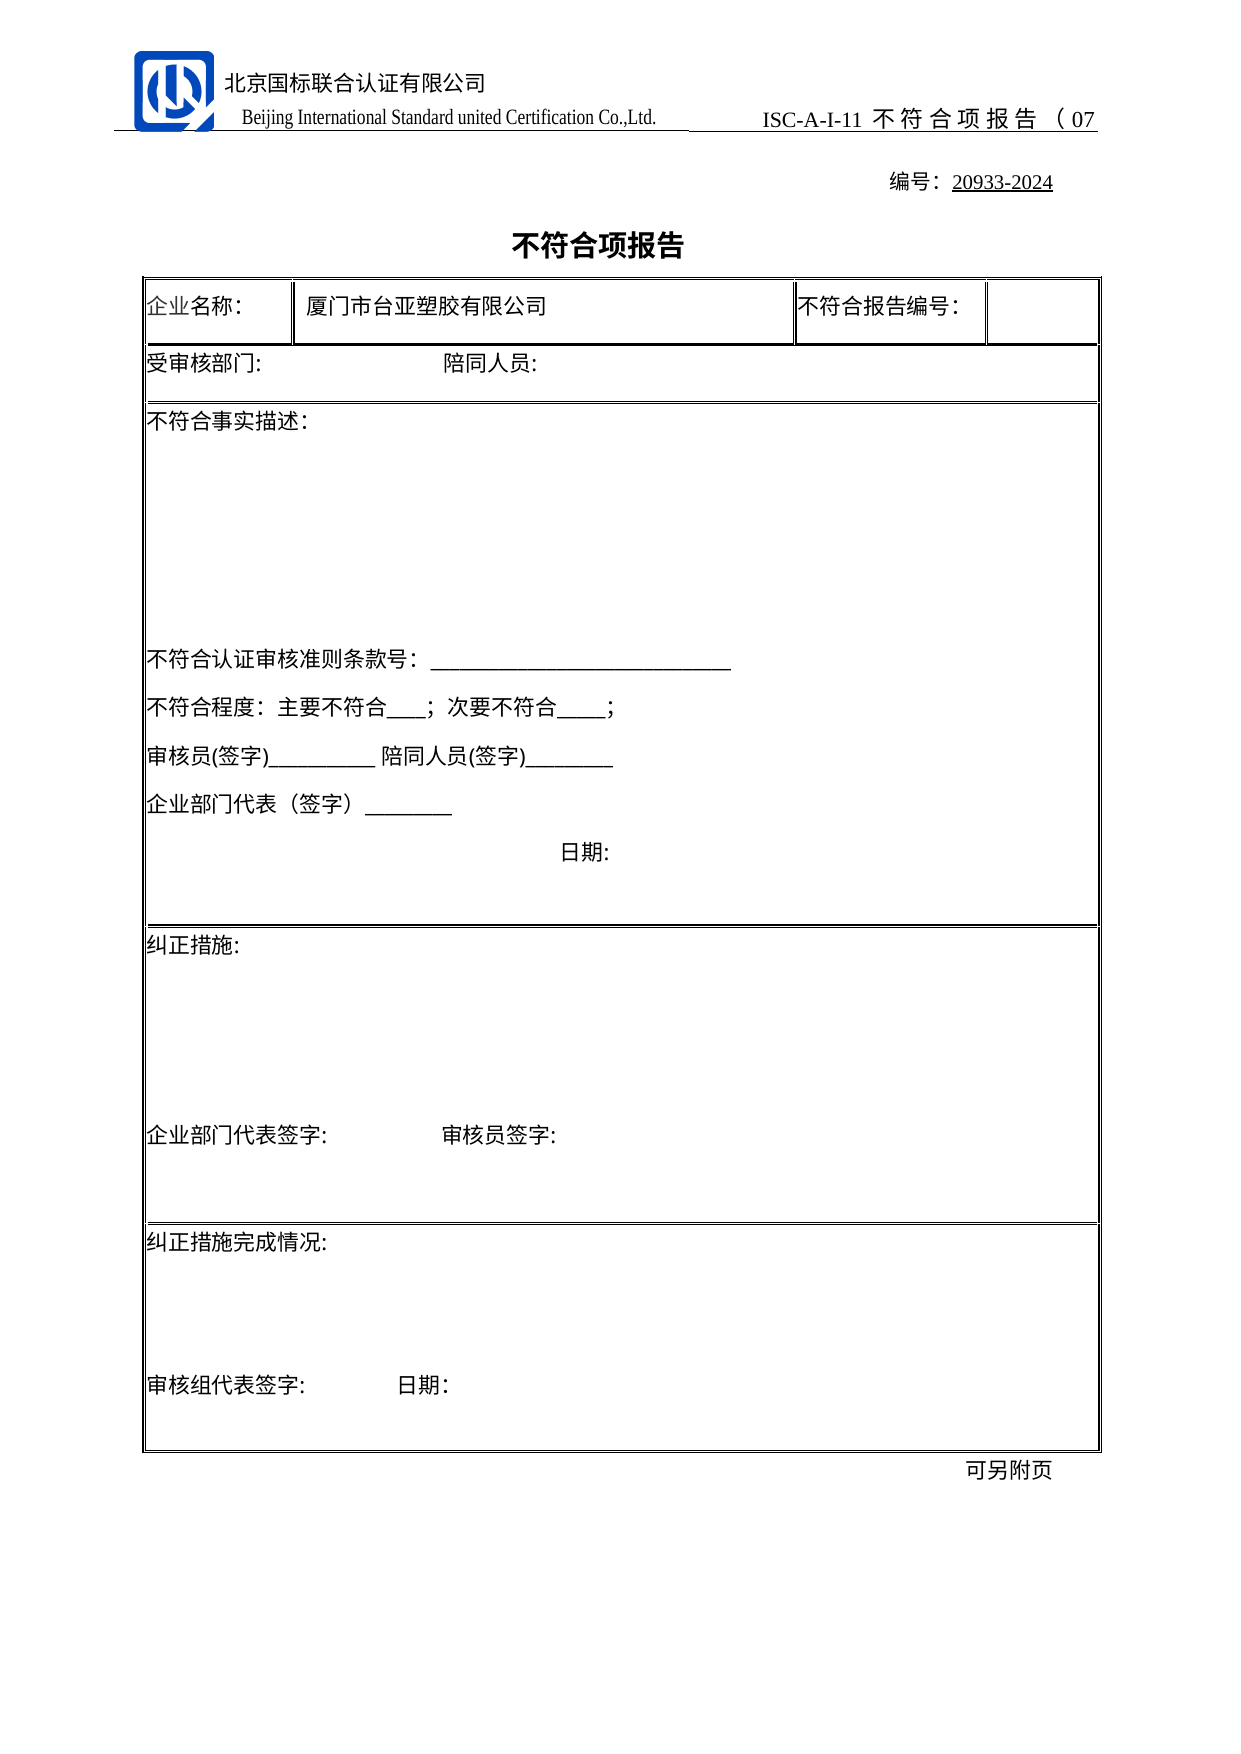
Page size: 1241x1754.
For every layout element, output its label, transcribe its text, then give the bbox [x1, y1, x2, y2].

text 编号：20933-2024 [144, 164, 1053, 196]
table_cell 纠正措施: 企业部门代表签字: 审核员签字: [146, 924, 1099, 1222]
table_cell 受审核部门: 陪同人员: [144, 343, 1100, 401]
table_header [987, 280, 1098, 343]
picture [134, 51, 214, 132]
table_cell 纠正措施完成情况: 审核组代表签字: 日期： [144, 1222, 1100, 1449]
table_header 企业名称： [146, 278, 293, 343]
table_header 厦门市台亚塑胶有限公司 [293, 278, 795, 343]
text 不符合项报告 [144, 211, 1053, 276]
text 可另附页 [144, 1453, 1053, 1485]
table_cell 不符合事实描述： 不符合认证审核准则条款号：_______________________________ 不符合程度：主要不符合____；次要不符合_____； 审核员(签字)___________ 陪同人员(签字)_________ 企业部门代表（签字）_________ 日期: [144, 401, 1100, 924]
table_header 不符合报告编号： [795, 280, 987, 343]
